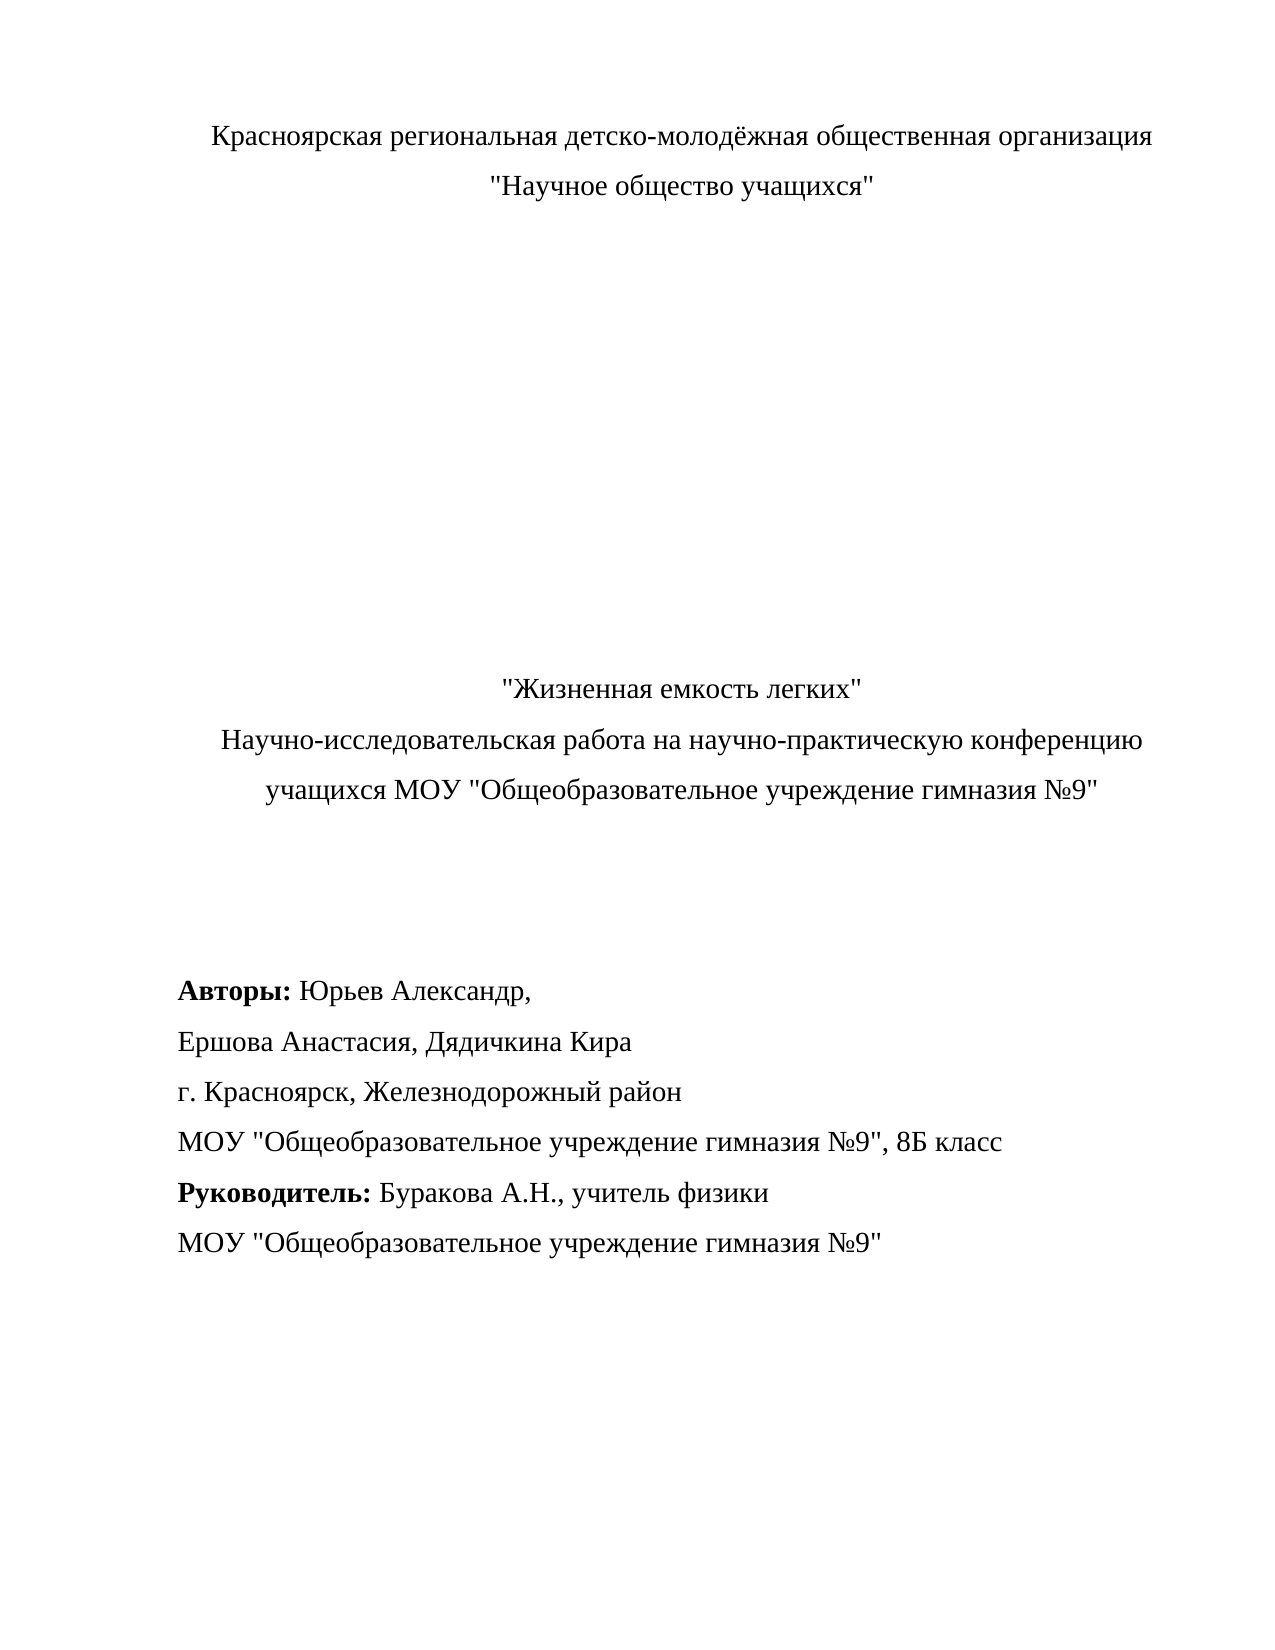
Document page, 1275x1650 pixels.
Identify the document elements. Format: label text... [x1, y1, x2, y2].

text МОУ "Общеобразовательное учреждение гимназия №9", 8Б класс [177, 1124, 1186, 1158]
text Авторы: Юрьев Александр, [177, 973, 1186, 1007]
text г. Красноярск, Железнодорожный район [177, 1074, 1186, 1108]
text Ершова Анастасия, Дядичкина Кира [177, 1024, 1186, 1057]
text Красноярская региональная детско-молодёжная общественная организация "Научное общество учащихся" [177, 118, 1186, 202]
text Руководитель: Буракова А.Н., учитель физики [177, 1175, 1186, 1208]
text МОУ "Общеобразовательное учреждение гимназия №9" [177, 1225, 1186, 1258]
text Научно-исследовательская работа на научно-практическую конференцию учащихся МОУ "Общеобразовательное учреждение гимназия №9" [177, 722, 1186, 806]
text "Жизненная емкость легких" [177, 672, 1186, 705]
